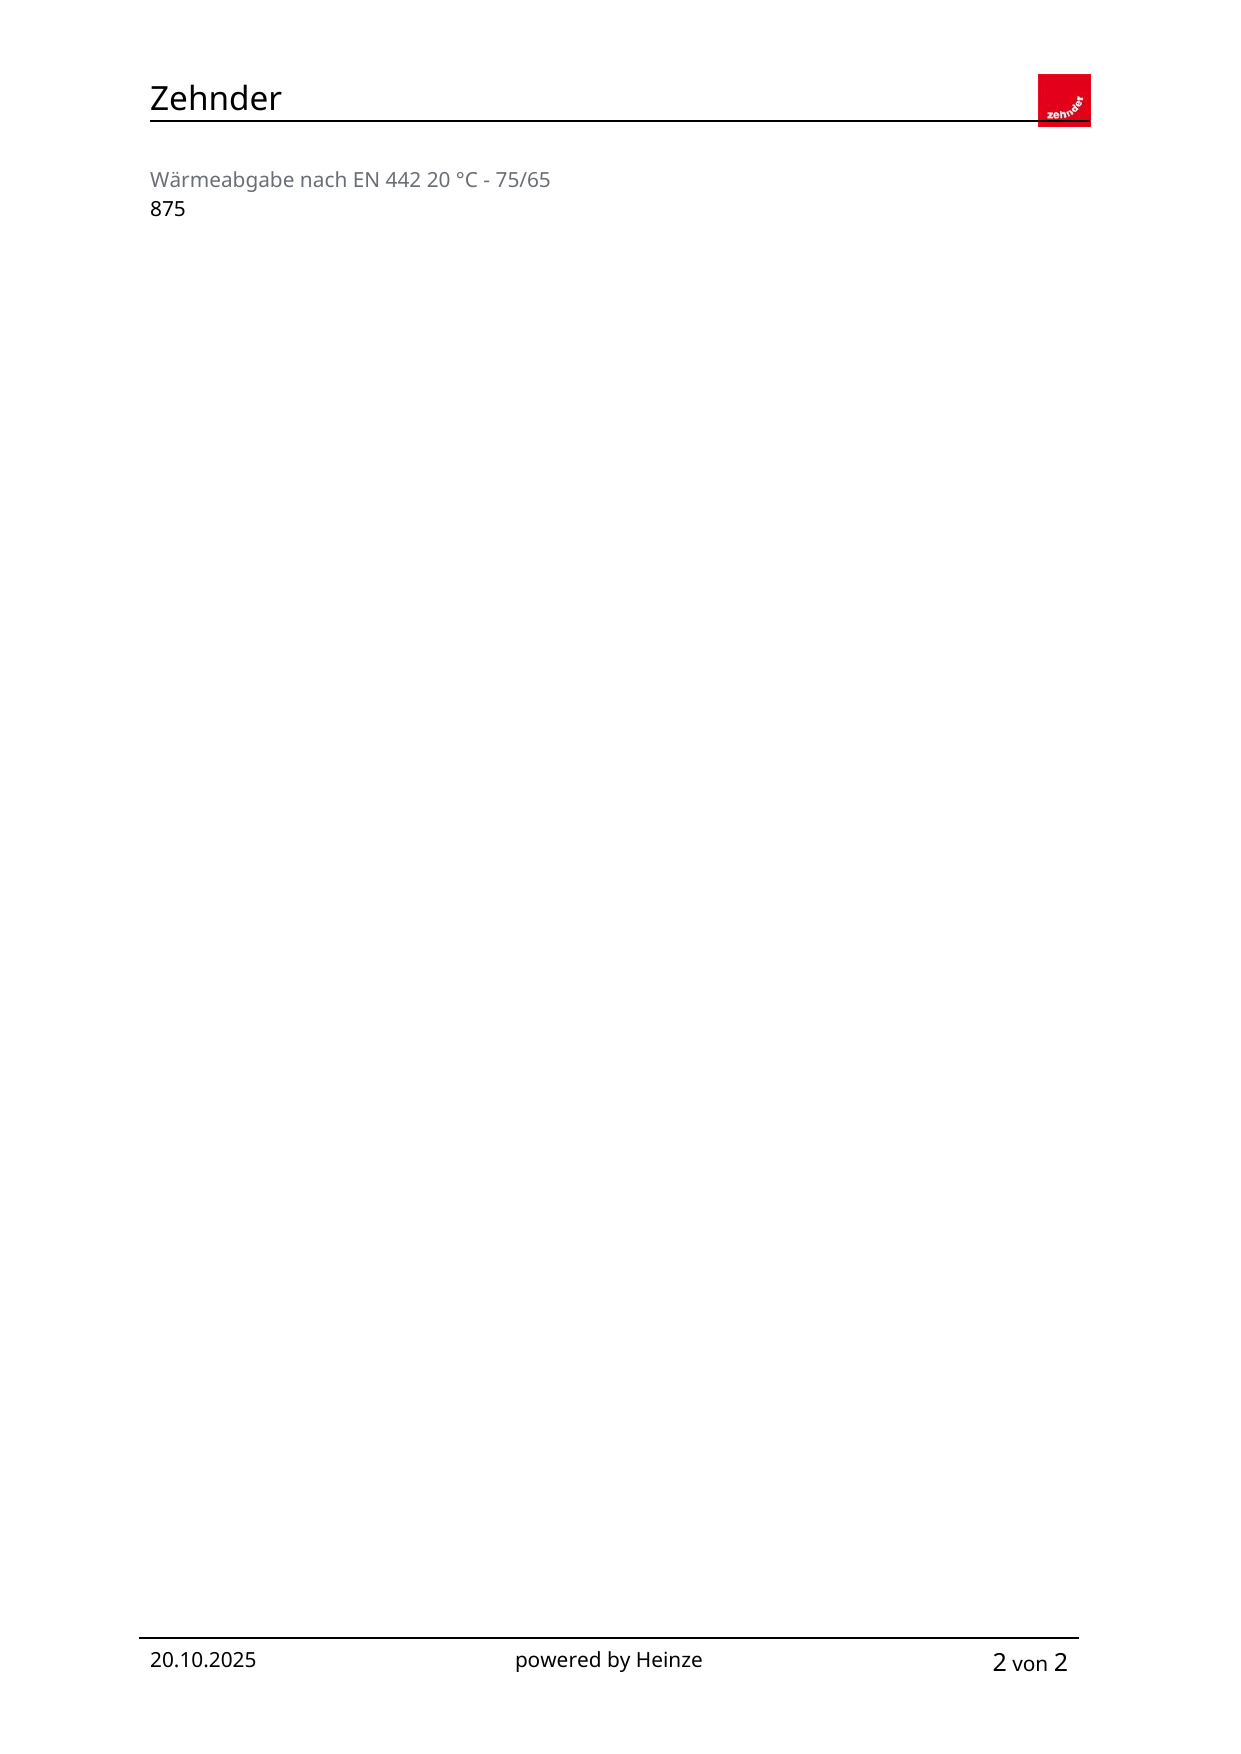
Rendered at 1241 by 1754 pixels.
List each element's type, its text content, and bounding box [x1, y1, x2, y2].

picture [1038, 122, 1091, 127]
text 875 [150, 194, 1090, 222]
picture [1038, 74, 1091, 121]
text Wärmeabgabe nach EN 442 20 °C - 75/65 [150, 165, 1090, 194]
